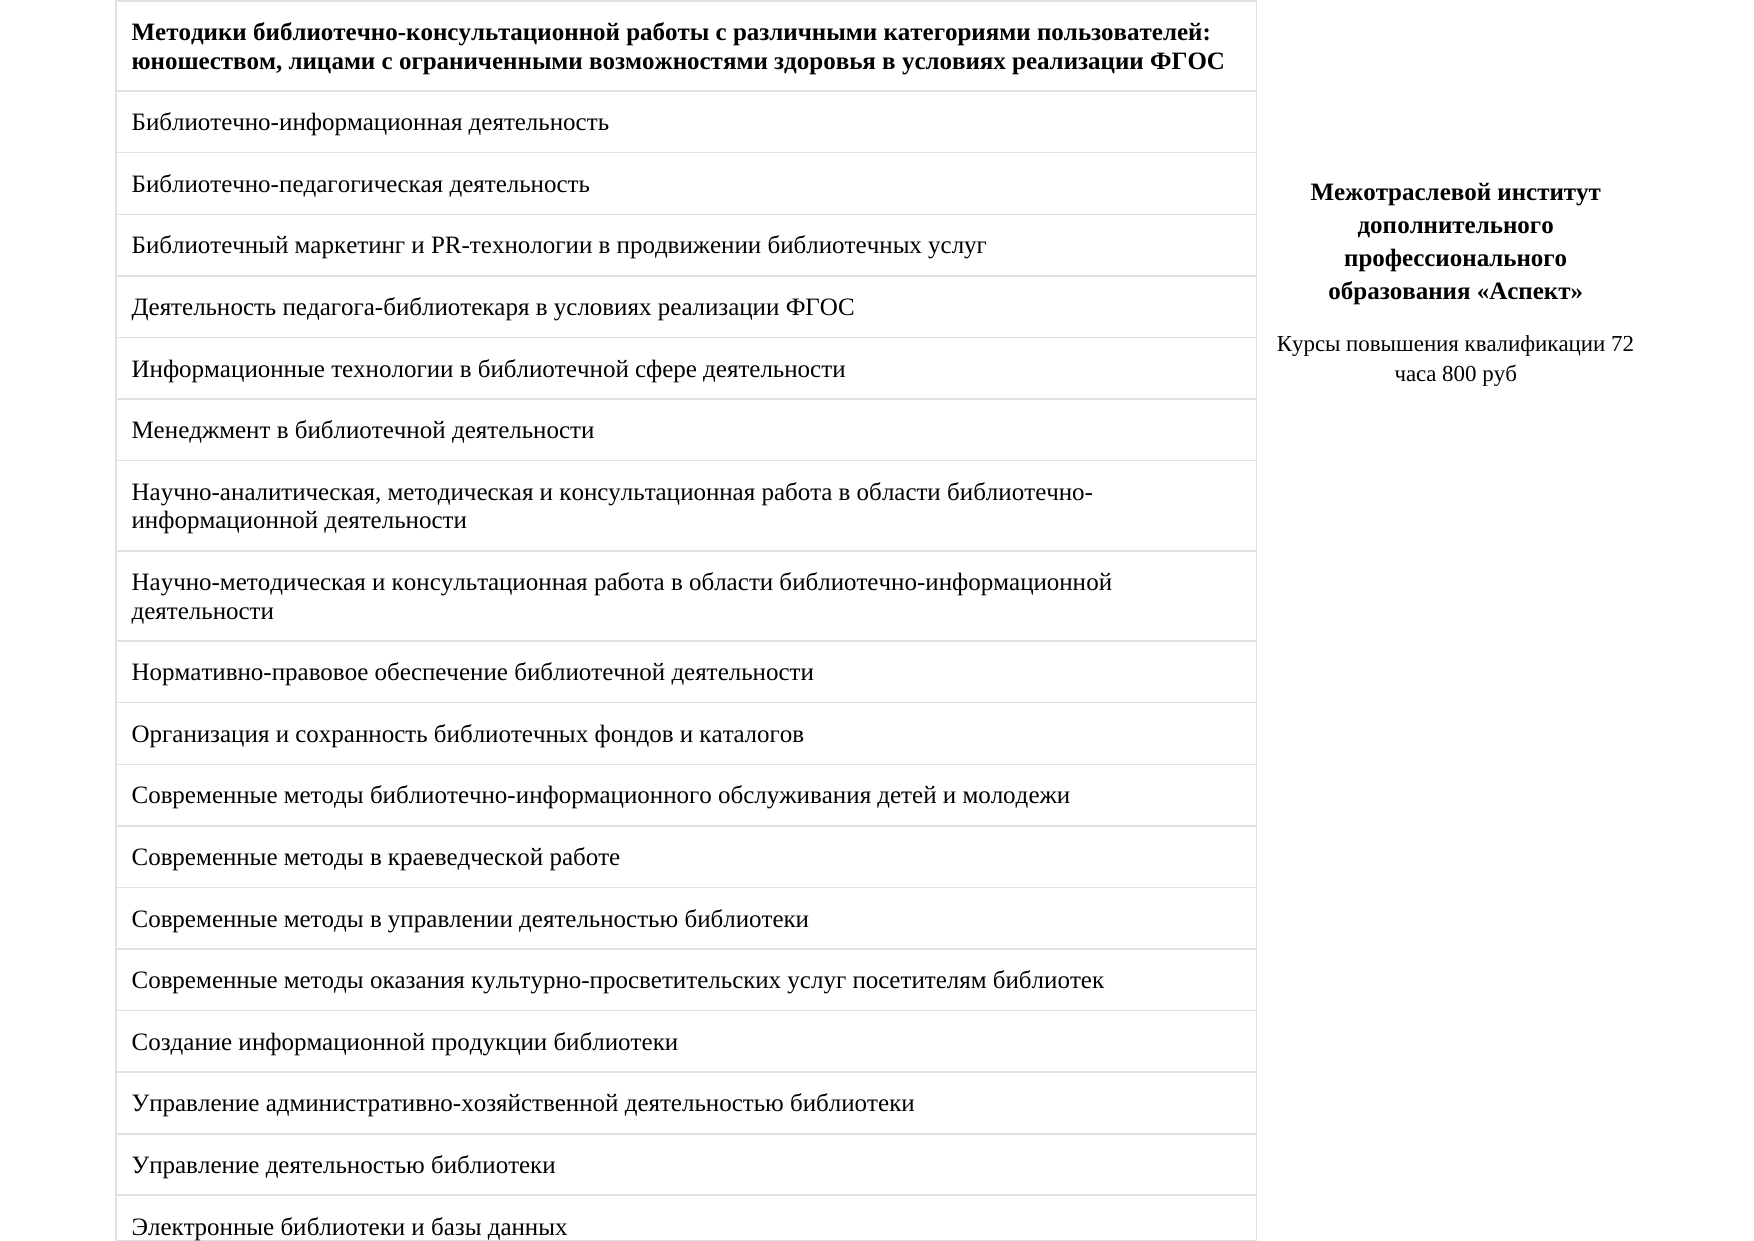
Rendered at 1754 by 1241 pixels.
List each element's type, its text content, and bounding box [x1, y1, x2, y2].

table_cell Современные методы в управлении деятельностью библиотеки [117, 888, 1256, 948]
table_cell Менеджмент в библиотечной деятельности [117, 400, 1256, 460]
table_cell Нормативно-правовое обеспечение библиотечной деятельности [117, 642, 1256, 702]
table_cell Электронные библиотеки и базы данных [117, 1196, 1256, 1240]
text Курсы повышения квалификации 72 часа 800 руб [1257, 330, 1636, 387]
table_cell Библиотечно-педагогическая деятельность [117, 153, 1256, 213]
table_cell Управление административно-хозяйственной деятельностью библиотеки [117, 1073, 1256, 1133]
table_cell Современные методы оказания культурно-просветительских услуг посетителям библиотек [117, 950, 1256, 1010]
table_cell Информационные технологии в библиотечной сфере деятельности [117, 338, 1256, 398]
table_cell Современные методы в краеведческой работе [117, 827, 1256, 887]
table_cell Деятельность педагога-библиотекаря в условиях реализации ФГОС [117, 277, 1256, 337]
table_header Методики библиотечно-консультационной работы с различными категориями пользователей: юношеством, лицами с ограниченными возможностями здоровья в условиях реализации ФГОС [117, 2, 1256, 90]
table_cell Современные методы библиотечно-информационного обслуживания детей и молодежи [117, 765, 1256, 825]
text Межотраслевой институт дополнительного профессионального образования «Аспект» [1257, 177, 1636, 305]
table_cell Библиотечно-информационная деятельность [117, 92, 1256, 152]
table_cell Библиотечный маркетинг и PR-технологии в продвижении библиотечных услуг [117, 215, 1256, 275]
table_cell Научно-аналитическая, методическая и консультационная работа в области библиотечно-информационной деятельности [117, 461, 1256, 550]
table_cell Управление деятельностью библиотеки [117, 1135, 1256, 1194]
table_cell Научно-методическая и консультационная работа в области библиотечно-информационной деятельности [117, 552, 1256, 640]
table_cell Организация и сохранность библиотечных фондов и каталогов [117, 703, 1256, 763]
table_cell Создание информационной продукции библиотеки [117, 1011, 1256, 1071]
